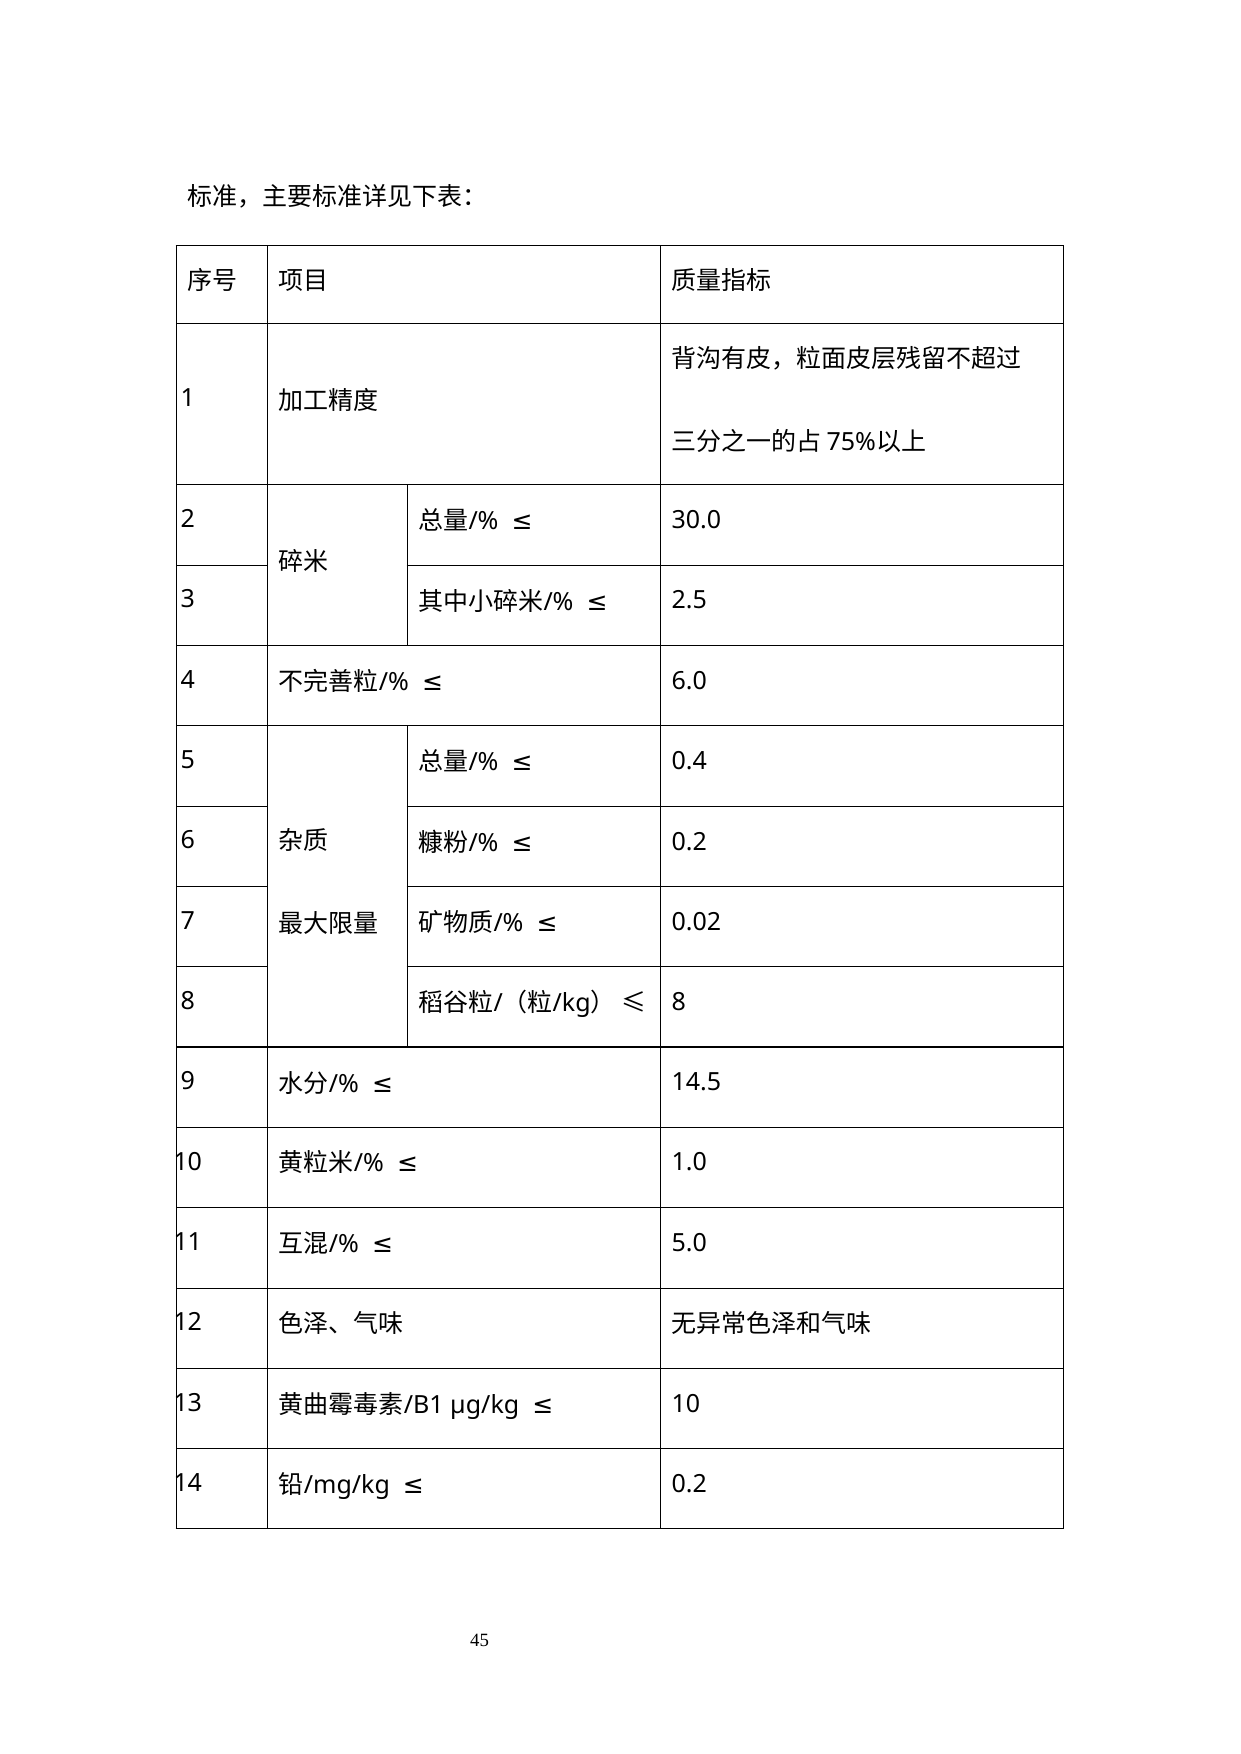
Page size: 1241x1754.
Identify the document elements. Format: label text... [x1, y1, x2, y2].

table_cell 互混/% ≤ [268, 1208, 660, 1287]
table_cell 水分/% ≤ [268, 1048, 660, 1127]
table_cell [177, 1449, 267, 1528]
table_cell 5.0 [661, 1208, 1063, 1287]
table_cell 1.0 [661, 1128, 1063, 1207]
table_cell [177, 1369, 267, 1448]
table_header 质量指标 [661, 246, 1063, 323]
table_cell 黄粒米/% ≤ [268, 1128, 660, 1207]
table_cell 糠粉/% ≤ [408, 807, 660, 886]
table_cell 0.02 [661, 887, 1063, 966]
table_cell [177, 485, 267, 564]
table_cell 2.5 [661, 566, 1063, 645]
table_cell 0.4 [661, 726, 1063, 806]
table_cell 0.2 [661, 807, 1063, 886]
table_cell [177, 1208, 267, 1287]
table_cell 加工精度 [268, 324, 660, 484]
table_header 序号 [177, 246, 267, 323]
table_cell 稻谷粒/（粒/kg） ≤ [408, 967, 660, 1046]
table_cell 0.2 [661, 1449, 1063, 1528]
table_cell 10 [661, 1369, 1063, 1448]
table_cell [177, 807, 267, 886]
table_cell [177, 967, 267, 1046]
table_cell 30.0 [661, 485, 1063, 564]
table_cell [177, 324, 267, 484]
table_cell 杂质 最大限量 [268, 726, 407, 1046]
table_cell 6.0 [661, 646, 1063, 725]
table_cell 其中小碎米/% ≤ [408, 566, 660, 645]
table_cell 无异常色泽和气味 [661, 1289, 1063, 1368]
table_cell 不完善粒/% ≤ [268, 646, 660, 725]
table_cell 铅/mg/kg ≤ [268, 1449, 660, 1528]
table_cell 黄曲霉毒素/B1 μg/kg ≤ [268, 1369, 660, 1448]
table_cell 14.5 [661, 1048, 1063, 1127]
table_cell 背沟有皮，粒面皮层残留不超过 三分之一的占75%以上 [661, 324, 1063, 484]
table_cell [177, 566, 267, 645]
table_cell [177, 1048, 267, 1127]
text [187, 162, 1053, 227]
table_header 项目 [268, 246, 660, 323]
table_cell 碎米 [268, 485, 407, 645]
table_cell 8 [661, 967, 1063, 1046]
table_cell 矿物质/% ≤ [408, 887, 660, 966]
table_cell 总量/% ≤ [408, 726, 660, 806]
table_cell [177, 887, 267, 966]
table_cell 总量/% ≤ [408, 485, 660, 564]
table_cell [177, 726, 267, 806]
table_cell 色泽、气味 [268, 1289, 660, 1368]
table_cell [177, 646, 267, 725]
table_cell [177, 1128, 267, 1207]
table_cell [177, 1289, 267, 1368]
